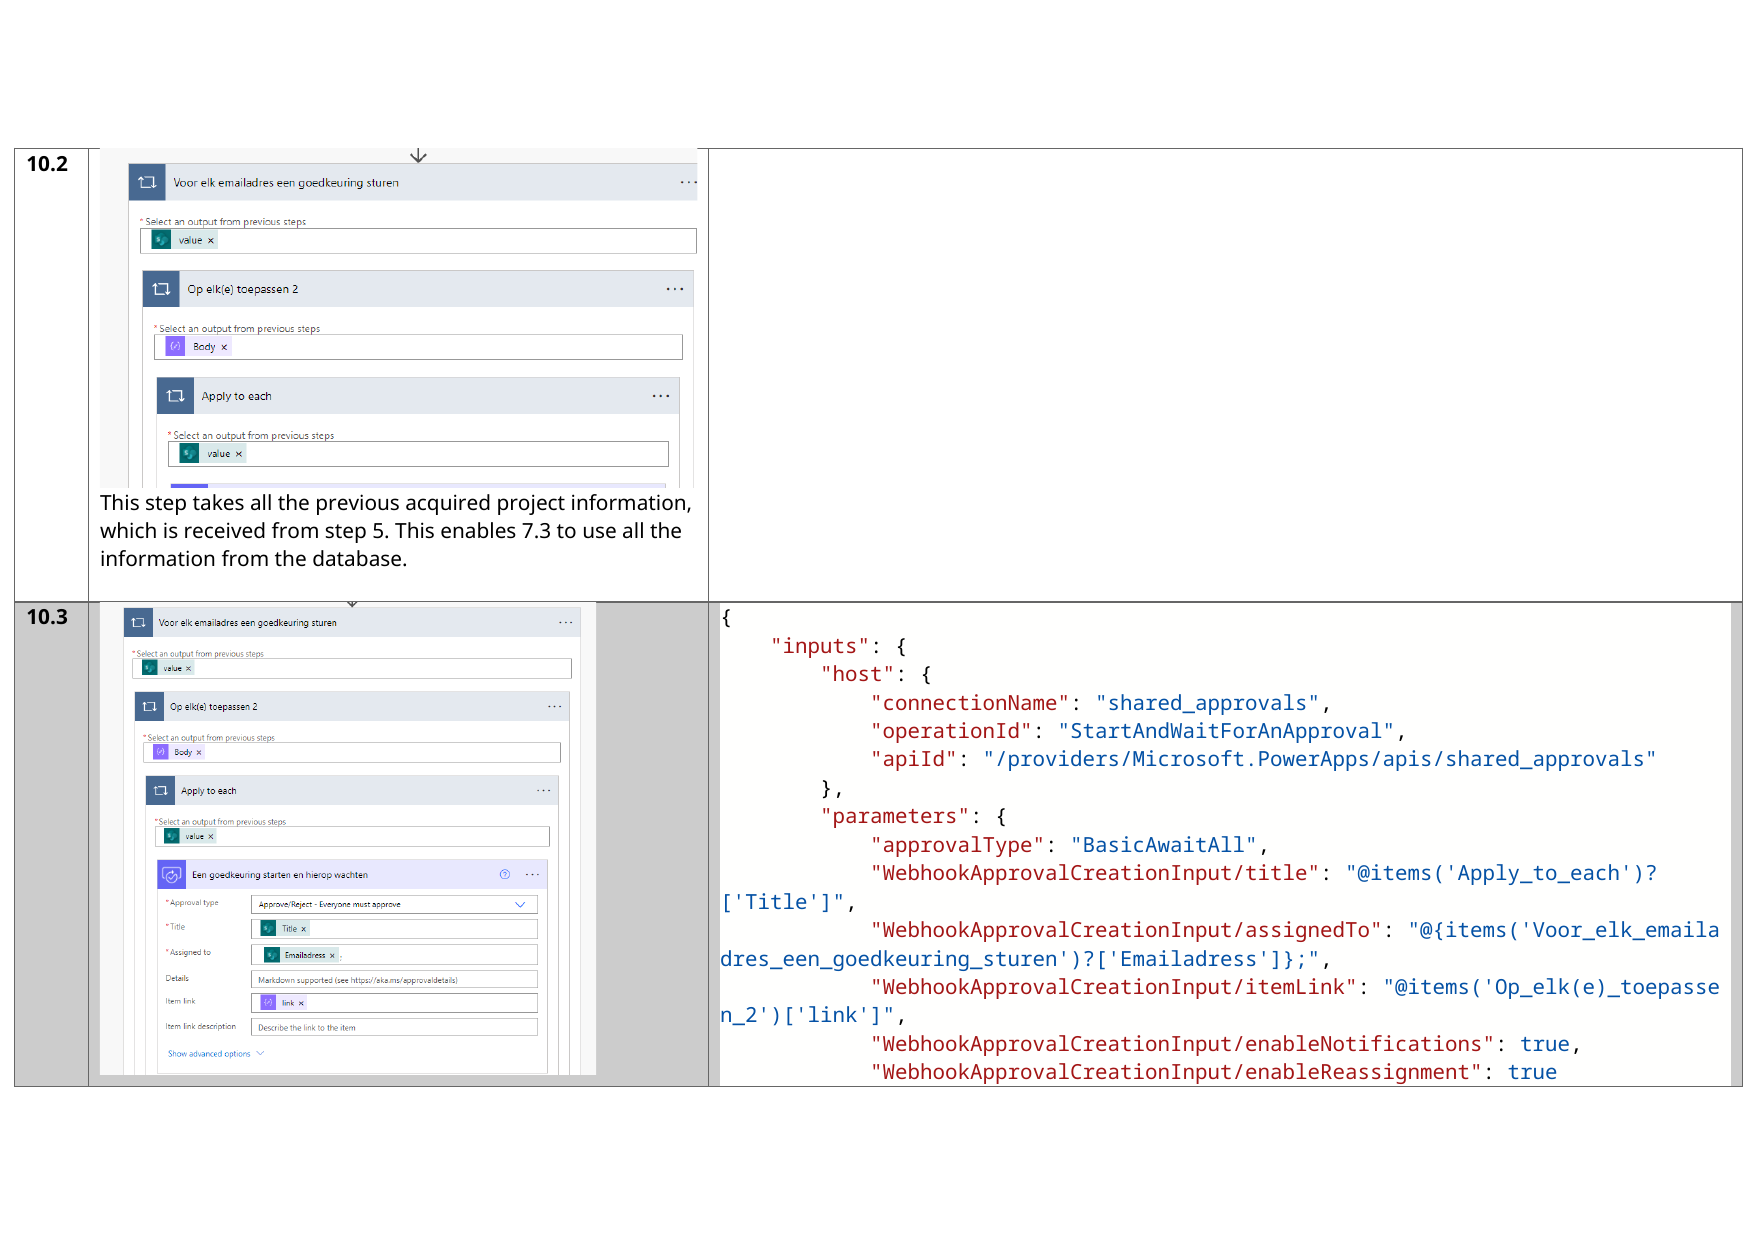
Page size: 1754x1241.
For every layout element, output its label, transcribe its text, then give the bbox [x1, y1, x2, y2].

table_cell 10.2 [15, 149, 88, 601]
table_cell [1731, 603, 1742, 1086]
picture [99, 148, 698, 488]
table_cell This step takes all the previous acquired project information, which is received from step 5. This enables 7.3 to use all the information from the database. [89, 149, 708, 601]
table_cell 10.3 [15, 603, 88, 1086]
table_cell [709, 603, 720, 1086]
table_cell [709, 149, 1742, 601]
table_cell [89, 603, 708, 1086]
picture [99, 602, 597, 1075]
